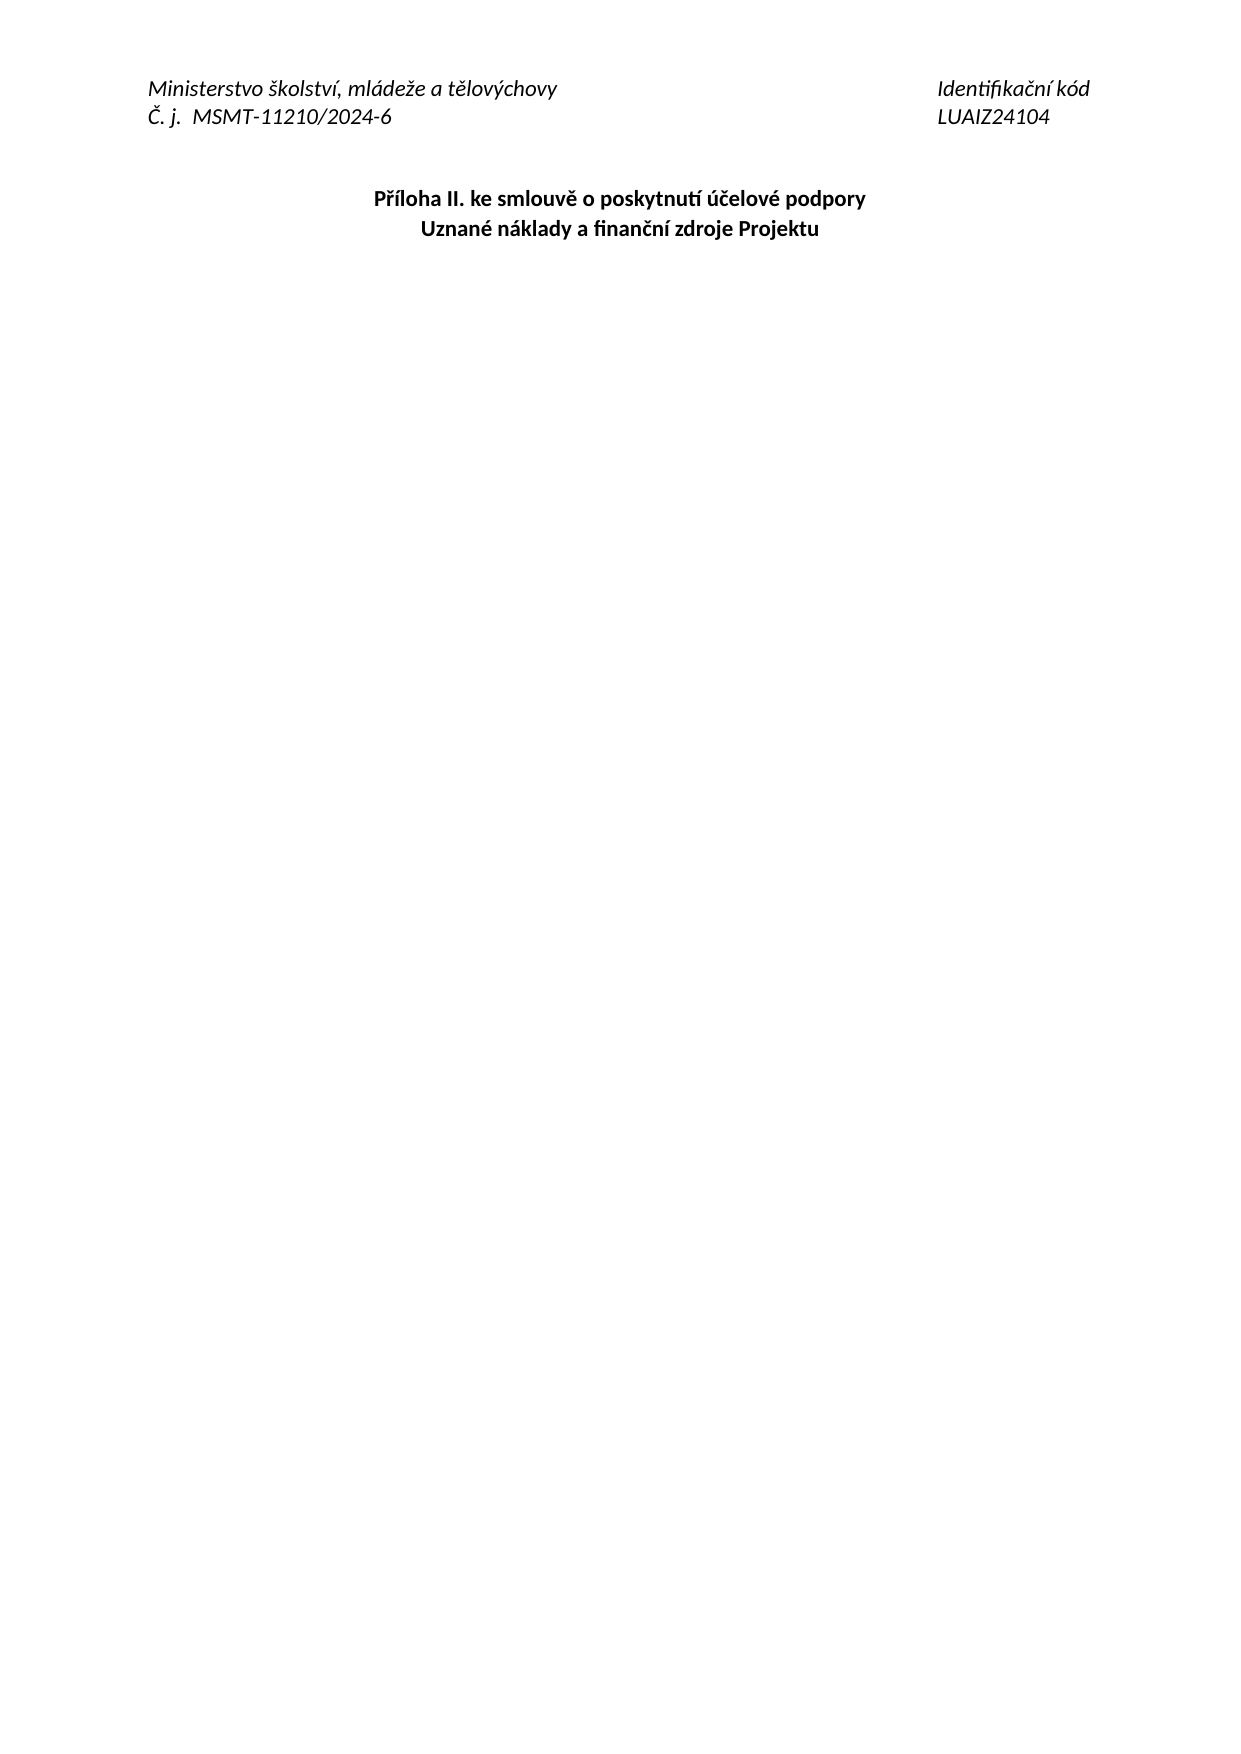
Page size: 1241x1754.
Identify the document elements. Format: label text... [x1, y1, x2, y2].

text Uznané náklady a finanční zdroje Projektu [148, 214, 1093, 242]
text Příloha II. ke smlouvě o poskytnutí účelové podpory [148, 184, 1093, 212]
